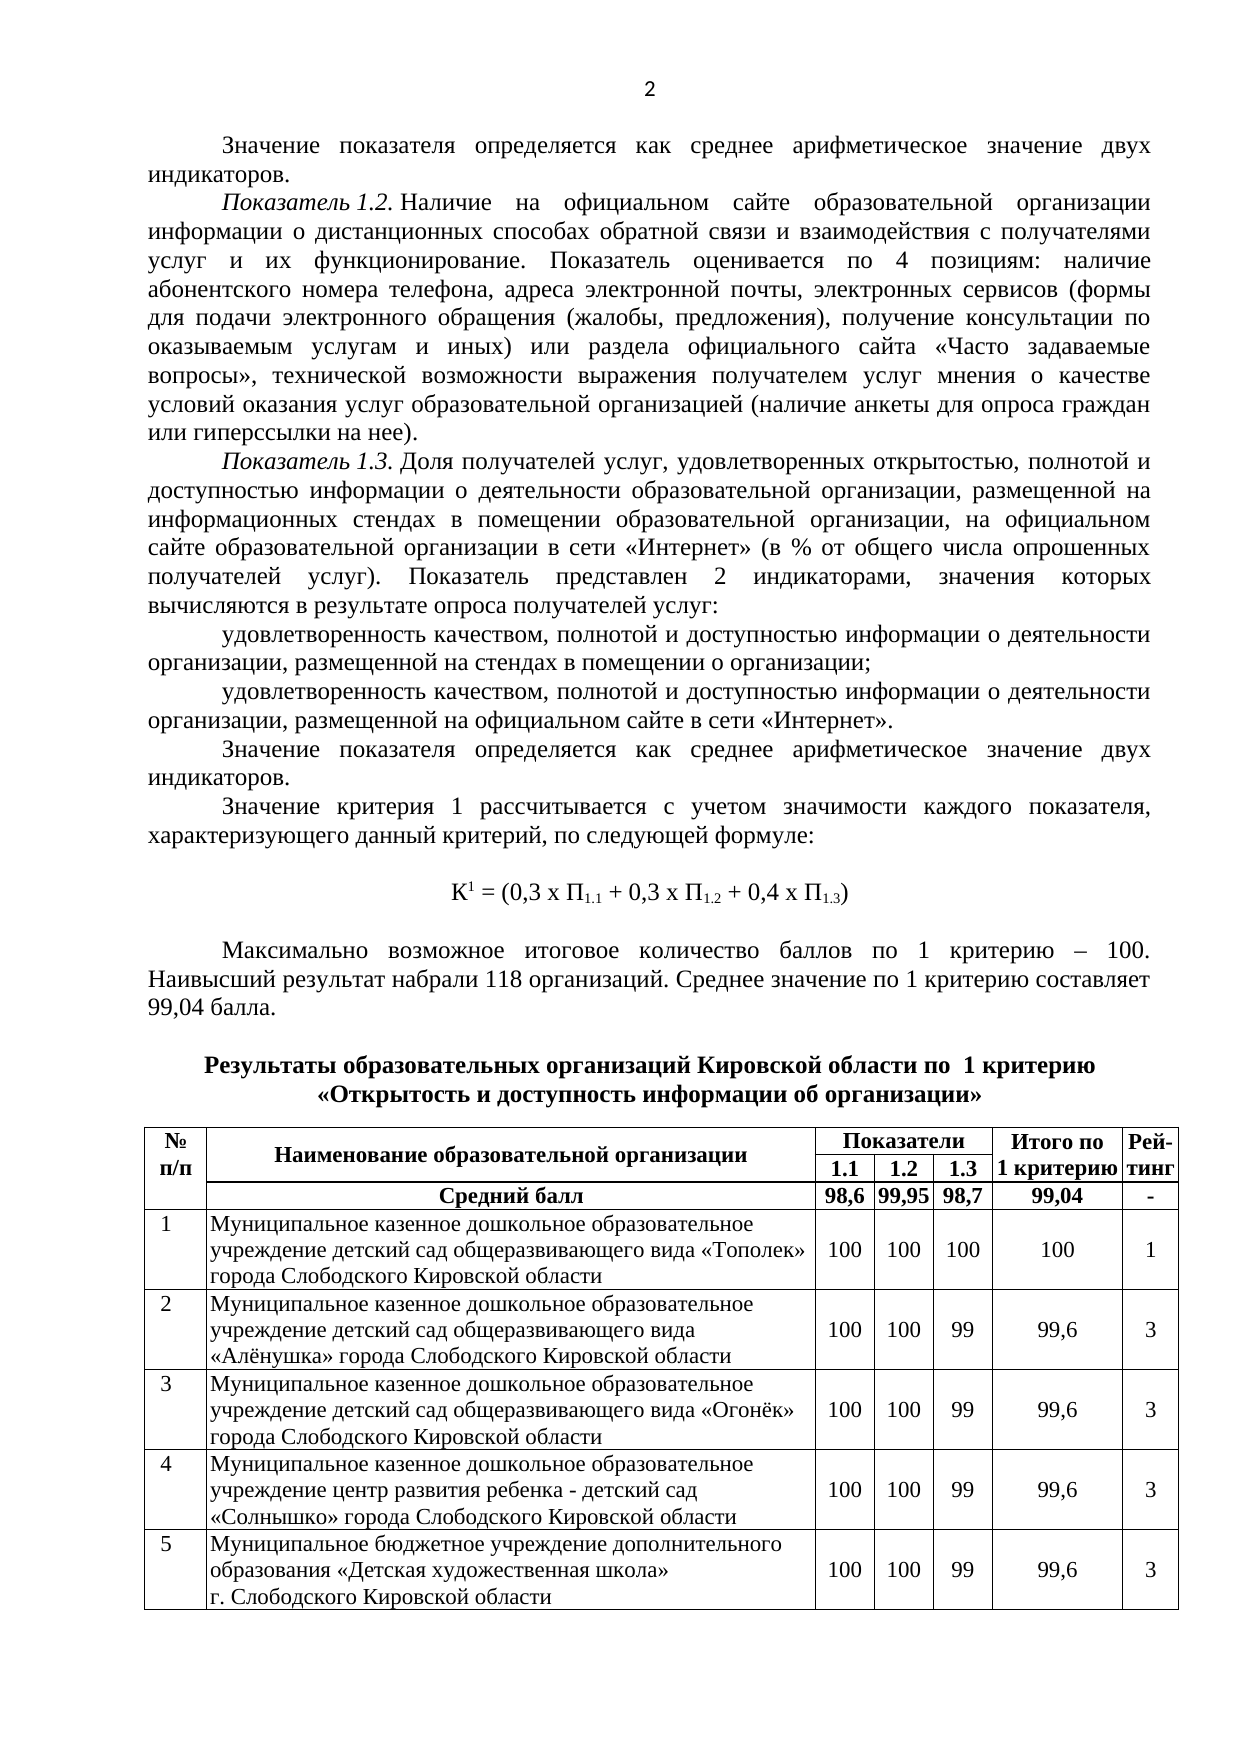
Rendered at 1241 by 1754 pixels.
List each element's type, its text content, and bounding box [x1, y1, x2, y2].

table_cell [145, 1370, 206, 1449]
table_cell [145, 1210, 206, 1289]
table_cell 100 [875, 1450, 933, 1529]
table_cell 99 [934, 1530, 992, 1609]
table_header Итого по 1 критерию [993, 1128, 1122, 1181]
table_cell Муниципальное казенное дошкольное образовательное учреждение детский сад общеразвивающего вида «Огонёк» города Слободского Кировской области [207, 1370, 815, 1449]
table_cell 99,95 [875, 1183, 933, 1209]
table_cell 99,6 [993, 1450, 1122, 1529]
table_header Показатели [816, 1128, 992, 1154]
table_cell 100 [816, 1210, 874, 1289]
text Значение показателя определяется как среднее арифметическое значение двух индикаторов. [148, 734, 1152, 791]
table_cell 1.3 [934, 1155, 992, 1181]
table_cell 99,04 [993, 1183, 1122, 1209]
table_cell Муниципальное казенное дошкольное образовательное учреждение детский сад общеразвивающего вида «Алёнушка» города Слободского Кировской области [207, 1290, 815, 1369]
table_cell 98,7 [934, 1183, 992, 1209]
table_cell 99 [934, 1370, 992, 1449]
table_cell 100 [816, 1290, 874, 1369]
text Максимально возможное итоговое количество баллов по 1 критерию ‒ 100. Наивысший результат набрали 118 организаций. Среднее значение по 1 критерию составляет 99,04 балла. [148, 935, 1152, 1021]
table_cell 100 [816, 1370, 874, 1449]
table_cell 100 [934, 1210, 992, 1289]
table_cell - [1123, 1183, 1178, 1209]
table_cell 100 [816, 1530, 874, 1609]
table_cell 100 [875, 1210, 933, 1289]
text Значение критерия 1 рассчитывается с учетом значимости каждого показателя, характеризующего данный критерий, по следующей формуле: [148, 791, 1152, 849]
table_cell 1.2 [875, 1155, 933, 1181]
table_cell Муниципальное бюджетное учреждение дополнительного образования «Детская художественная школа» г. Слободского Кировской области [207, 1530, 815, 1609]
text Показатель 1.2. Наличие на официальном сайте образовательной организации информации о дистанционных способах обратной связи и взаимодействия с получателями услуг и их функционирование. Показатель оценивается по 4 позициям: наличие абонентского номера телефона, адреса электронной почты, электронных сервисов (формы для подачи электронного обращения (жалобы, предложения), получение консультации по оказываемым услугам и иных) или раздела официального сайта «Часто задаваемые вопросы», технической возможности выражения получателем услуг мнения о качестве условий оказания услуг образовательной организацией (наличие анкеты для опроса граждан или гиперссылки на нее). [148, 187, 1152, 446]
table_cell Муниципальное казенное дошкольное образовательное учреждение центр развития ребенка - детский сад «Солнышко» города Слободского Кировской области [207, 1450, 815, 1529]
table_cell 1.1 [816, 1155, 874, 1181]
table_cell 3 [1123, 1450, 1178, 1529]
table_cell 1 [1123, 1210, 1178, 1289]
table_cell 100 [875, 1290, 933, 1369]
table_cell 3 [1123, 1290, 1178, 1369]
table_cell 100 [875, 1370, 933, 1449]
table_cell Средний балл [207, 1183, 815, 1209]
table_cell 100 [816, 1450, 874, 1529]
table_header № п/п [145, 1128, 206, 1209]
table_header Рей-тинг [1123, 1128, 1178, 1181]
table_cell 99,6 [993, 1370, 1122, 1449]
table_cell 99,6 [993, 1290, 1122, 1369]
table_cell 99 [934, 1450, 992, 1529]
table_cell 3 [1123, 1530, 1178, 1609]
table_cell [145, 1450, 206, 1529]
text удовлетворенность качеством, полнотой и доступностью информации о деятельности организации, размещенной на официальном сайте в сети «Интернет». [148, 676, 1152, 734]
table_cell 99,6 [993, 1530, 1122, 1609]
text Результаты образовательных организаций Кировской области по 1 критерию «Открытость и доступность информации об организации» [148, 1050, 1152, 1107]
table_cell Муниципальное казенное дошкольное образовательное учреждение детский сад общеразвивающего вида «Тополек» города Слободского Кировской области [207, 1210, 815, 1289]
table_cell 100 [875, 1530, 933, 1609]
table_cell 100 [993, 1210, 1122, 1289]
table_cell [145, 1290, 206, 1369]
text Показатель 1.3. Доля получателей услуг, удовлетворенных открытостью, полнотой и доступностью информации о деятельности образовательной организации, размещенной на информационных стендах в помещении образовательной организации, на официальном сайте образовательной организации в сети «Интернет» (в % от общего числа опрошенных получателей услуг). Показатель представлен 2 индикаторами, значения которых вычисляются в результате опроса получателей услуг: [148, 446, 1152, 619]
table_cell 98,6 [816, 1183, 874, 1209]
table_cell 99 [934, 1290, 992, 1369]
table_cell 3 [1123, 1370, 1178, 1449]
text удовлетворенность качеством, полнотой и доступностью информации о деятельности организации, размещенной на стендах в помещении о организации; [148, 619, 1152, 676]
text К1 = (0,3 x П1.1 + 0,3 x П1.2 + 0,4 x П1.3) [148, 877, 1152, 906]
table_header Наименование образовательной организации [207, 1128, 815, 1181]
table_cell [145, 1530, 206, 1609]
text Значение показателя определяется как среднее арифметическое значение двух индикаторов. [148, 130, 1152, 187]
